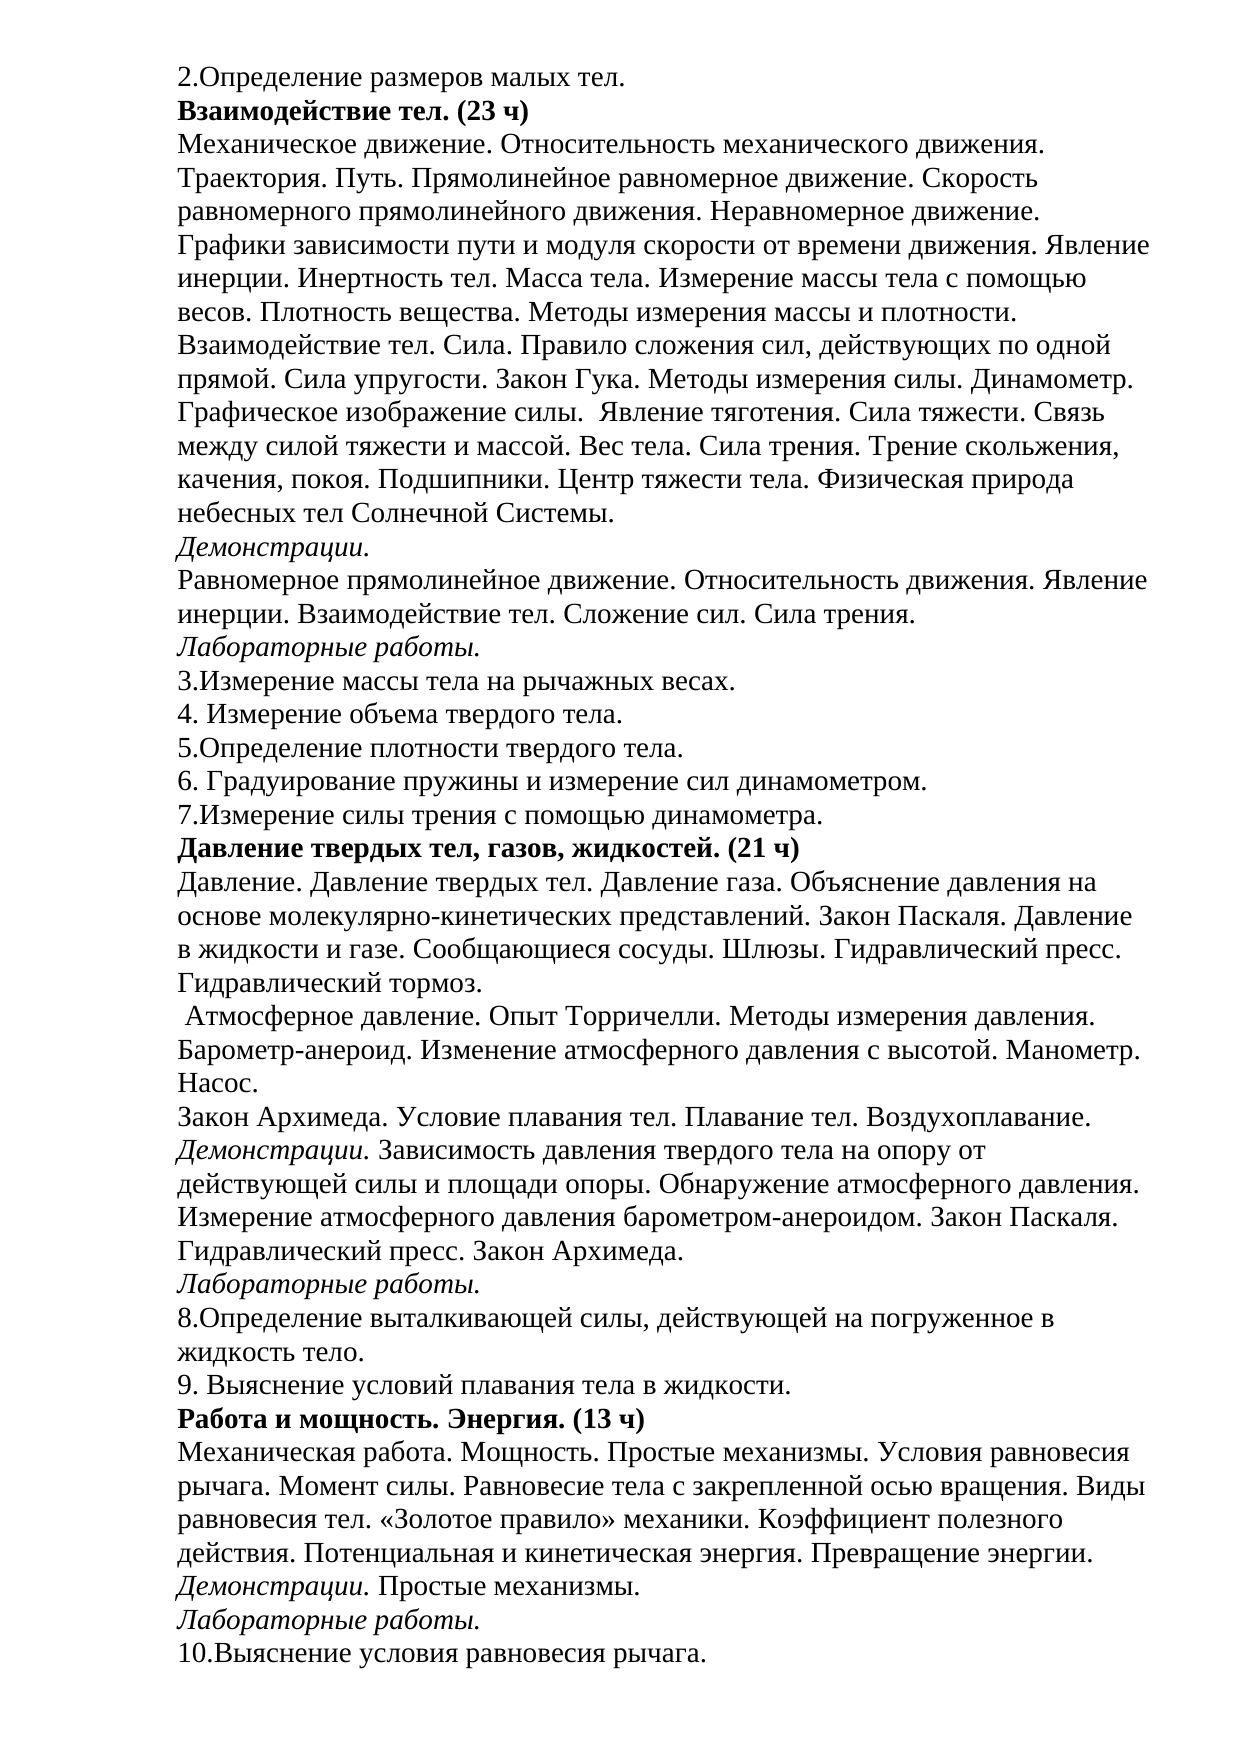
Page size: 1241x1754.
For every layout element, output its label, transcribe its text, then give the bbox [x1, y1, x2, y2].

text Равномерное прямолинейное движение. Относительность движения. Явление инерции. Взаимодействие тел. Сложение сил. Сила трения. [177, 562, 1153, 629]
text Демонстрации. Простые механизмы. [177, 1568, 1153, 1602]
text 7.Измерение силы трения с помощью динамометра. [177, 797, 1153, 831]
text 8.Определение выталкивающей силы, действующей на погруженное в жидкость тело. [177, 1300, 1153, 1367]
text 9. Выяснение условий плавания тела в жидкости. [177, 1367, 1153, 1401]
text 5.Определение плотности твердого тела. [177, 730, 1153, 763]
text Лабораторные работы. [177, 1267, 1153, 1300]
text Давление. Давление твердых тел. Давление газа. Объяснение давления на основе молекулярно-кинетических представлений. Закон Паскаля. Давление в жидкости и газе. Сообщающиеся сосуды. Шлюзы. Гидравлический пресс. Гидравлический тормоз. [177, 864, 1153, 998]
text Демонстрации. [177, 529, 1153, 562]
text Закон Архимеда. Условие плавания тел. Плавание тел. Воздухоплавание. [177, 1099, 1153, 1132]
text Взаимодействие тел. (23 ч) [177, 93, 1153, 126]
text Работа и мощность. Энергия. (13 ч) [177, 1401, 1153, 1434]
text 6. Градуирование пружины и измерение сил динамометром. [177, 763, 1153, 797]
text Давление твердых тел, газов, жидкостей. (21 ч) [177, 831, 1153, 864]
text 4. Измерение объема твердого тела. [177, 696, 1153, 730]
text 2.Определение размеров малых тел. [177, 59, 1153, 93]
text Лабораторные работы. [177, 1602, 1153, 1636]
text 3.Измерение массы тела на рычажных весах. [177, 663, 1153, 696]
text Лабораторные работы. [177, 629, 1153, 663]
text Атмосферное давление. Опыт Торричелли. Методы измерения давления. Барометр-анероид. Изменение атмосферного давления с высотой. Манометр. Насос. [177, 998, 1153, 1099]
text Механическая работа. Мощность. Простые механизмы. Условия равновесия рычага. Момент силы. Равновесие тела с закрепленной осью вращения. Виды равновесия тел. «Золотое правило» механики. Коэффициент полезного действия. Потенциальная и кинетическая энергия. Превращение энергии. [177, 1434, 1153, 1568]
text Демонстрации. Зависимость давления твердого тела на опору от действующей силы и площади опоры. Обнаружение атмосферного давления. Измерение атмосферного давления барометром-анероидом. Закон Паскаля. Гидравлический пресс. Закон Архимеда. [177, 1132, 1153, 1267]
text Механическое движение. Относительность механического движения. Траектория. Путь. Прямолинейное равномерное движение. Скорость равномерного прямолинейного движения. Неравномерное движение. Графики зависимости пути и модуля скорости от времени движения. Явление инерции. Инертность тел. Масса тела. Измерение массы тела с помощью весов. Плотность вещества. Методы измерения массы и плотности. Взаимодействие тел. Сила. Правило сложения сил, действующих по одной прямой. Сила упругости. Закон Гука. Методы измерения силы. Динамометр. Графическое изображение силы. Явление тяготения. Сила тяжести. Связь между силой тяжести и массой. Вес тела. Сила трения. Трение скольжения, качения, покоя. Подшипники. Центр тяжести тела. Физическая природа небесных тел Солнечной Системы. [177, 126, 1153, 529]
text 10.Выяснение условия равновесия рычага. [177, 1636, 1153, 1669]
